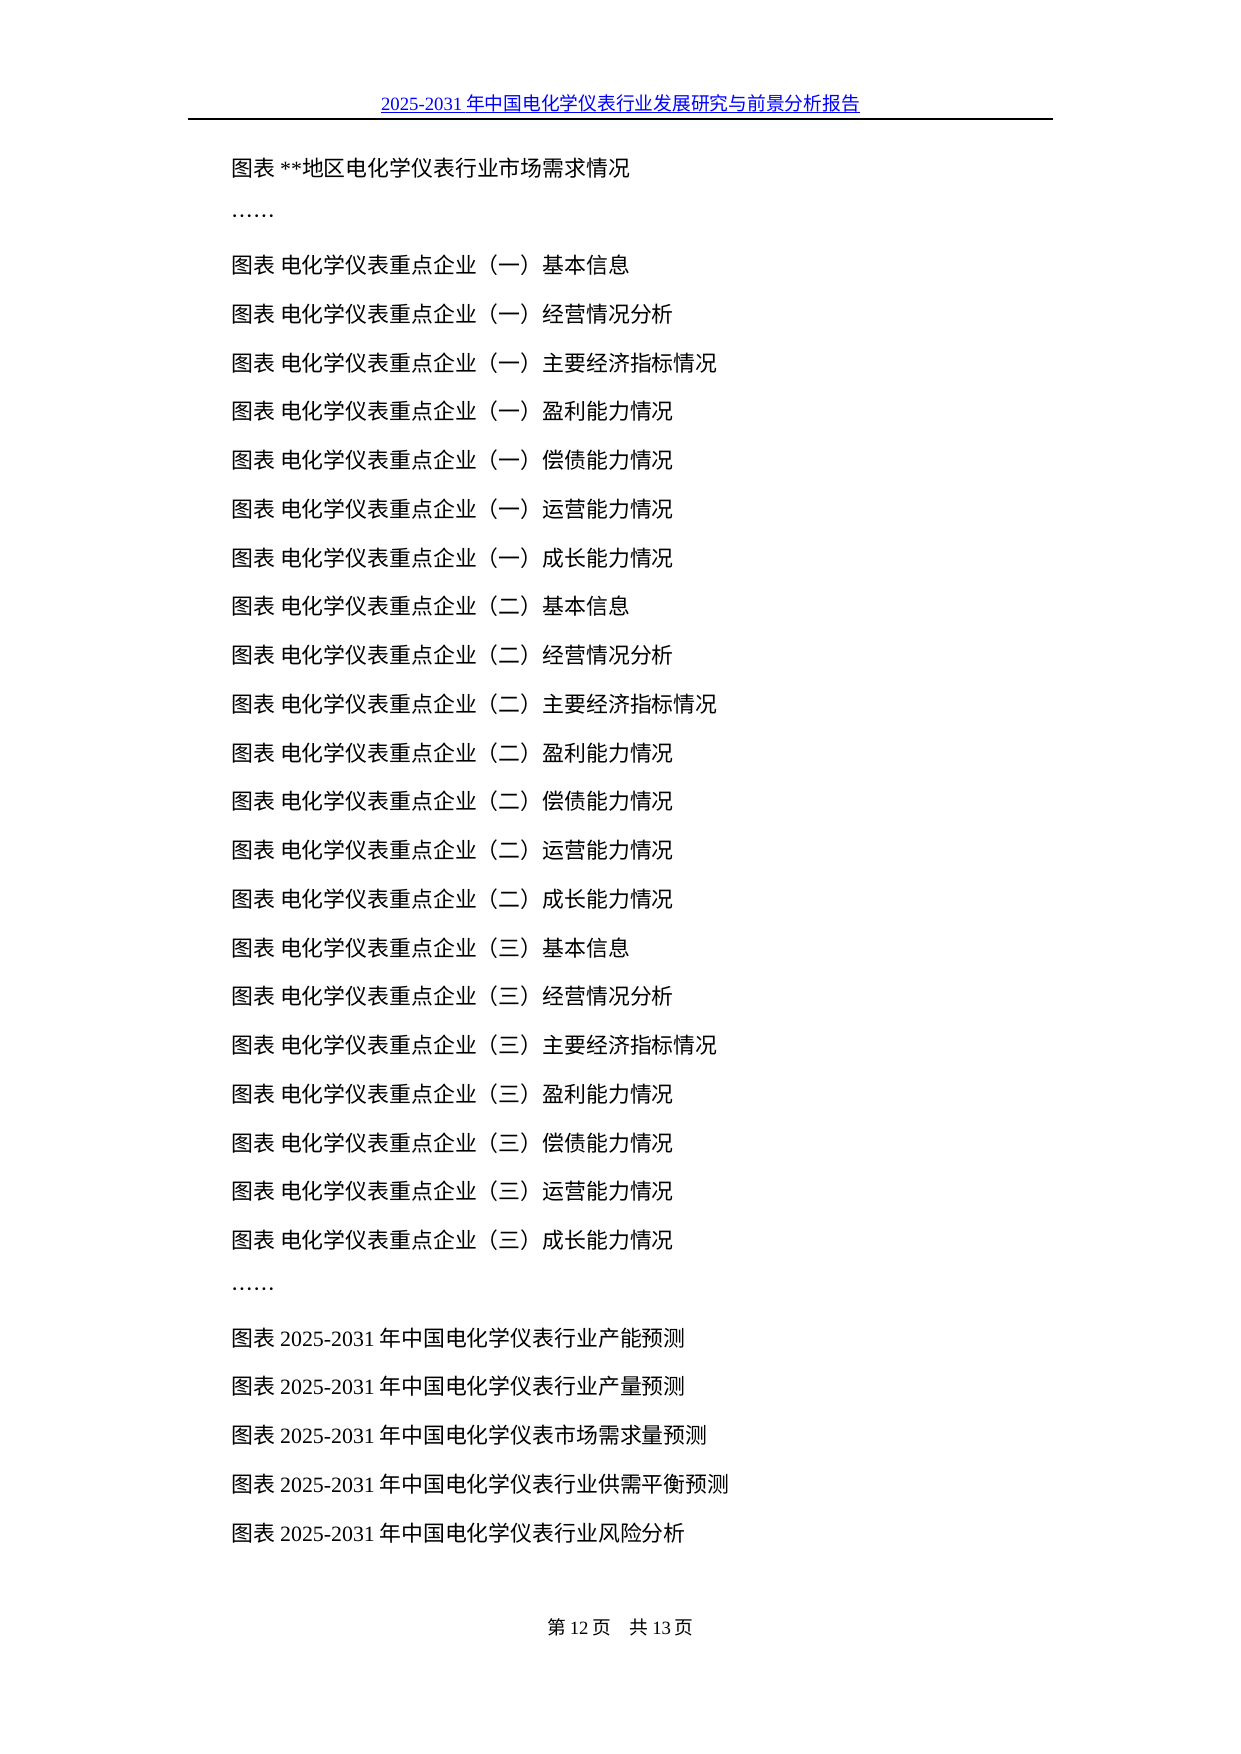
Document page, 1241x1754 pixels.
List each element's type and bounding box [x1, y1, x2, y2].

text [187, 150, 1053, 1548]
